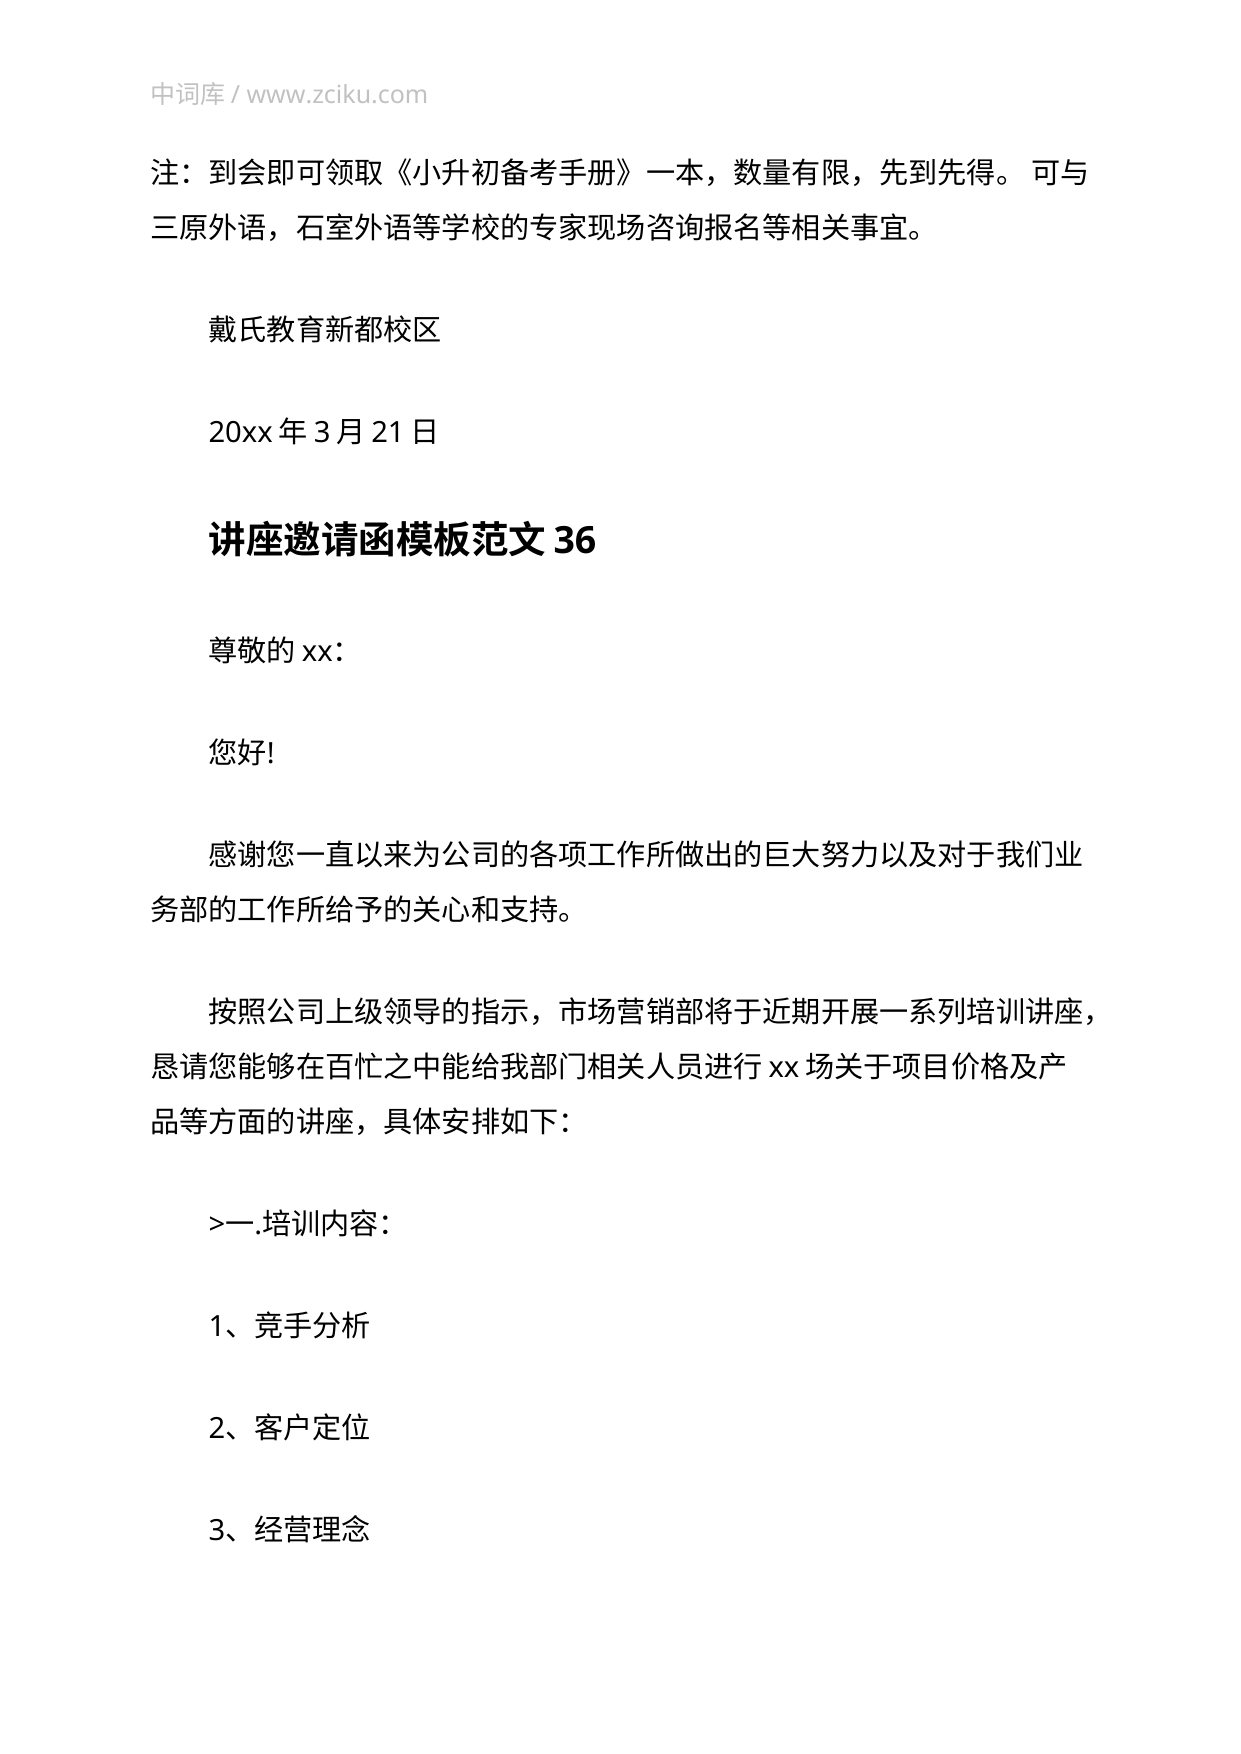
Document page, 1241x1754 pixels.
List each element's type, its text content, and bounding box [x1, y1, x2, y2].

text 讲座邀请函模板范文36 [150, 510, 1090, 565]
text >一.培训内容： [150, 1200, 1090, 1243]
text 您好! [150, 730, 1090, 772]
text 1、竞手分析 [150, 1302, 1090, 1345]
text 感谢您一直以来为公司的各项工作所做出的巨大努力以及对于我们业务部的工作所给予的关心和支持。 [150, 832, 1090, 929]
text 2、客户定位 [150, 1404, 1090, 1447]
text 尊敬的xx： [150, 628, 1090, 670]
text 戴氏教育新都校区 [150, 307, 1090, 349]
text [150, 150, 1090, 247]
text 3、经营理念 [150, 1506, 1090, 1549]
text 20xx年3月21日 [150, 408, 1090, 451]
text 按照公司上级领导的指示，市场营销部将于近期开展一系列培训讲座，恳请您能够在百忙之中能给我部门相关人员进行xx场关于项目价格及产品等方面的讲座，具体安排如下： [150, 989, 1090, 1141]
